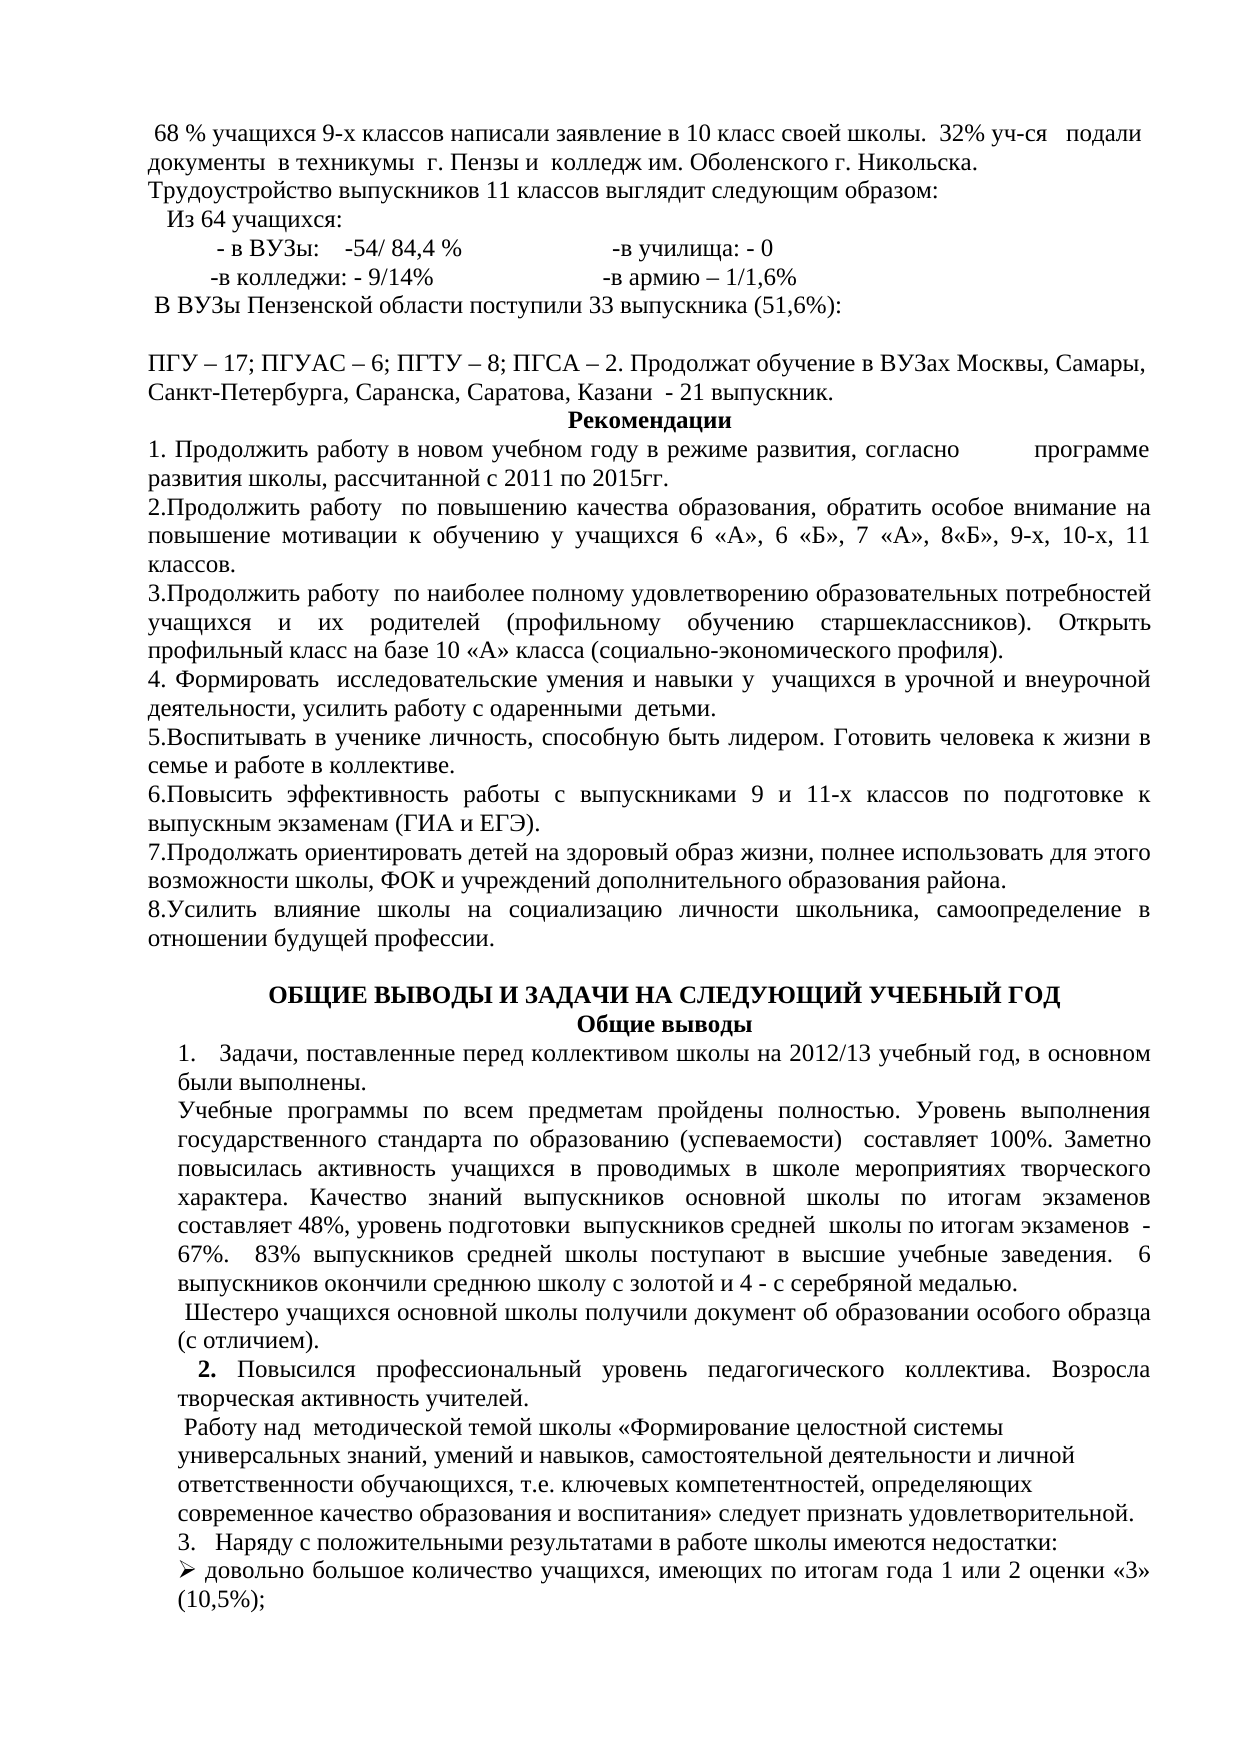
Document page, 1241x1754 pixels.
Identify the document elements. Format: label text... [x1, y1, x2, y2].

text ПГУ – 17; ПГУАС – 6; ПГТУ – 8; ПГСА – 2. Продолжат обучение в ВУЗах Москвы, Самары, Санкт-Петербурга, Саранска, Саратова, Казани - 21 выпускник. [148, 348, 1152, 406]
subtitle Общие выводы [177, 1009, 1152, 1038]
text 7.Продолжать ориентировать детей на здоровый образ жизни, полнее использовать для этого возможности школы, ФОК и учреждений дополнительного образования района. [148, 837, 1152, 894]
text довольно большое количество учащихся, имеющих по итогам года 1 или 2 оценки «3» (10,5%); [177, 1556, 1152, 1613]
text 1. Продолжить работу в новом учебном году в режиме развития, согласно программе развития школы, рассчитанной с 2011 по 2015гг. [148, 434, 1152, 492]
text В ВУЗы Пензенской области поступили 33 выпускника (51,6%): [148, 291, 1152, 319]
text - в ВУЗы: -54/ 84,4 % -в училища: - 0 [148, 233, 1152, 262]
text 6.Повысить эффективность работы с выпускниками 9 и 11-х классов по подготовке к выпускным экзаменам (ГИА и ЕГЭ). [148, 779, 1152, 837]
text Учебные программы по всем предметам пройдены полностью. Уровень выполнения государственного стандарта по образованию (успеваемости) составляет 100%. Заметно повысилась активность учащихся в проводимых в школе мероприятиях творческого характера. Качество знаний выпускников основной школы по итогам экзаменов составляет 48%, уровень подготовки выпускников средней школы по итогам экзаменов - 67%. 83% выпускников средней школы поступают в высшие учебные заведения. 6 выпускников окончили среднюю школу с золотой и 4 - с серебряной медалью. [177, 1096, 1152, 1297]
text 68 % учащихся 9-х классов написали заявление в 10 класс своей школы. 32% уч-ся подали документы в техникумы г. Пензы и колледж им. Оболенского г. Никольска. [148, 118, 1152, 176]
list Наряду с положительными результатами в работе школы имеются недостатки: [177, 1527, 1152, 1556]
text 2. Повысился профессиональный уровень педагогического коллектива. Возросла творческая активность учителей. [177, 1354, 1152, 1412]
text 3.Продолжить работу по наиболее полному удовлетворению образовательных потребностей учащихся и их родителей (профильному обучению старшеклассников). Открыть профильный класс на базе 10 «А» класса (социально-экономического профиля). [148, 578, 1152, 664]
text Шестеро учащихся основной школы получили документ об образовании особого образца (с отличием). [177, 1297, 1152, 1354]
text Рекомендации [148, 406, 1152, 434]
text Из 64 учащихся: [148, 204, 1152, 233]
text ОБЩИЕ ВЫВОДЫ И ЗАДАЧИ НА СЛЕДУЮЩИЙ УЧЕБНЫЙ ГОД [177, 981, 1152, 1009]
text 1. Задачи, поставленные перед коллективом школы на 2012/13 учебный год, в основном были выполнены. [177, 1038, 1152, 1096]
text 8.Усилить влияние школы на социализацию личности школьника, самоопределение в отношении будущей профессии. [148, 894, 1152, 952]
text 5.Воспитывать в ученике личность, способную быть лидером. Готовить человека к жизни в семье и работе в коллективе. [148, 722, 1152, 779]
text Работу над методической темой школы «Формирование целостной системы универсальных знаний, умений и навыков, самостоятельной деятельности и личной ответственности обучающихся, т.е. ключевых компетентностей, определяющих современное качество образования и воспитания» следует признать удовлетворительной. [177, 1412, 1152, 1527]
text -в колледжи: - 9/14% -в армию – 1/1,6% [148, 262, 1152, 291]
text 2.Продолжить работу по повышению качества образования, обратить особое внимание на повышение мотивации к обучению у учащихся 6 «А», 6 «Б», 7 «А», 8«Б», 9-х, 10-х, 11 классов. [148, 492, 1152, 578]
text 4. Формировать исследовательские умения и навыки у учащихся в урочной и внеурочной деятельности, усилить работу с одаренными детьми. [148, 664, 1152, 722]
text Трудоустройство выпускников 11 классов выглядит следующим образом: [148, 176, 1152, 204]
